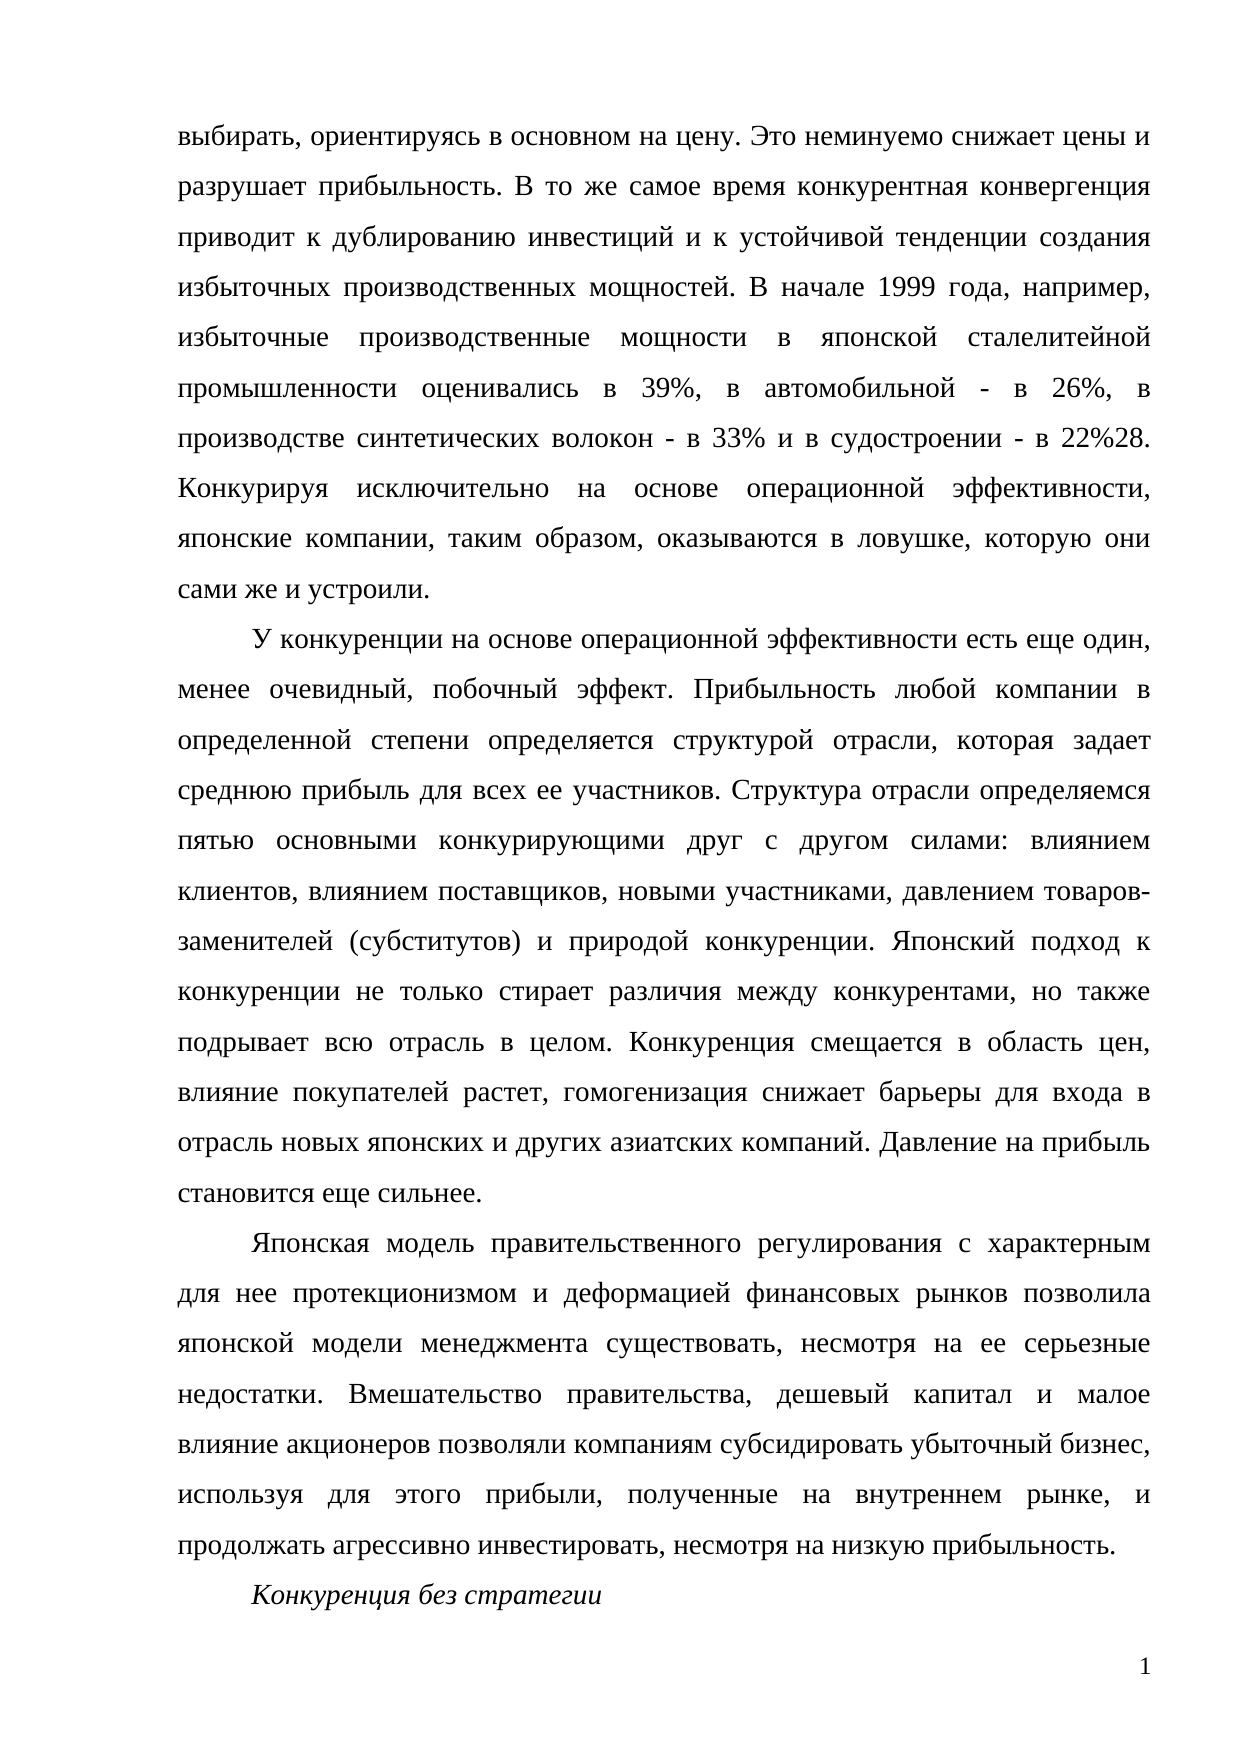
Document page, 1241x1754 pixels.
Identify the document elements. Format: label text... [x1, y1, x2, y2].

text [177, 118, 1152, 604]
text У конкуренции на основе операционной эффективности есть еще один, менее очевидный, побочный эффект. Прибыльность любой компании в определенной степени определяется структурой отрасли, которая задает среднюю прибыль для всех ее участников. Структура отрасли определяемся пятью основными конкурирующими друг с другом силами: влиянием клиентов, влиянием поставщиков, новыми участниками, давлением товаров-заменителей (субститутов) и природой конкуренции. Японский подход к конкуренции не только стирает различия между конкурентами, но также подрывает всю отрасль в целом. Конкуренция смещается в область цен, влияние покупателей растет, гомогенизация снижает барьеры для входа в отрасль новых японских и других азиатских компаний. Давление на прибыль становится еще сильнее. [177, 621, 1152, 1208]
text Японская модель правительственного регулирования с характерным для нее протекционизмом и деформацией финансовых рынков позволила японской модели менеджмента существовать, несмотря на ее серьезные недостатки. Вмешательство правительства, дешевый капитал и малое влияние акционеров позволяли компаниям субсидировать убыточный бизнес, используя для этого прибыли, полученные на внутреннем рынке, и продолжать агрессивно инвестировать, несмотря на низкую прибыльность. [177, 1225, 1152, 1560]
text Конкуренция без стратегии [177, 1577, 1152, 1611]
